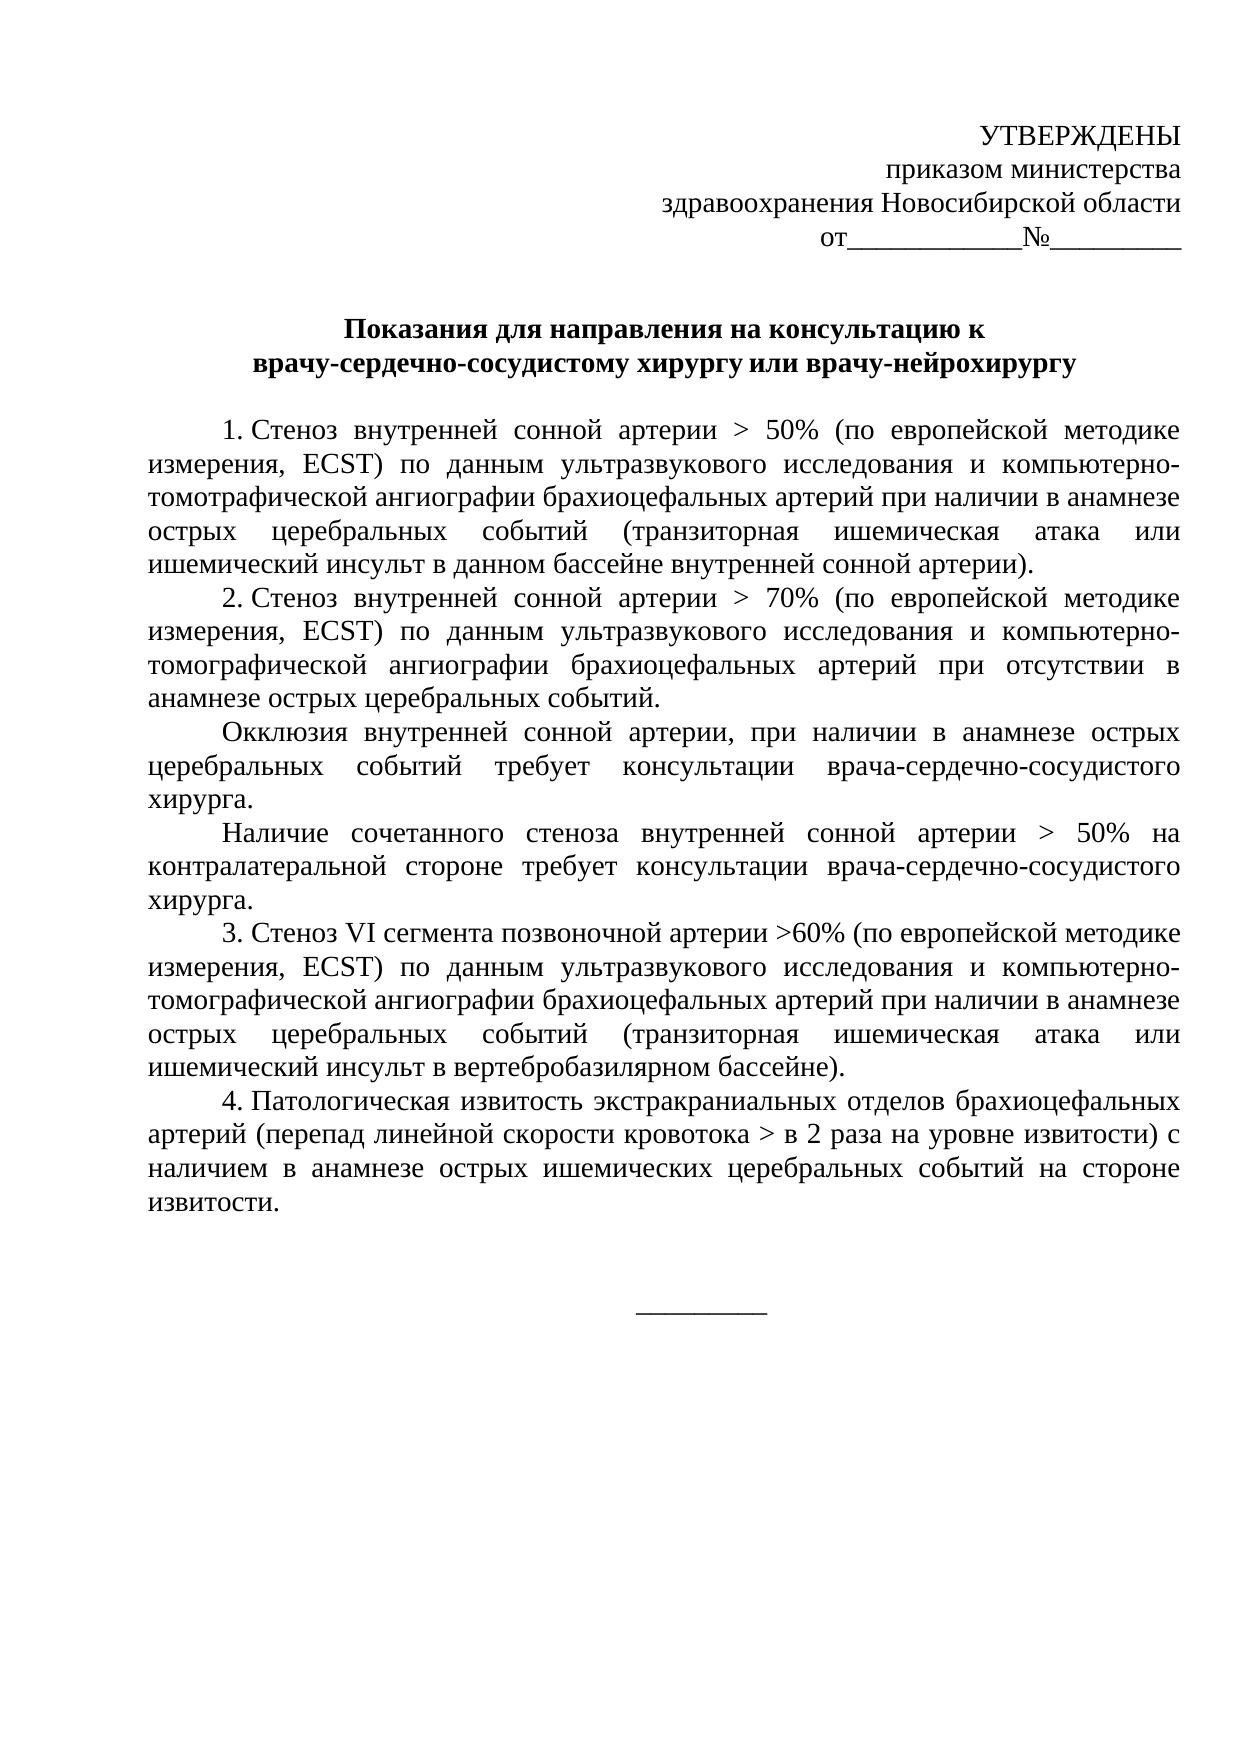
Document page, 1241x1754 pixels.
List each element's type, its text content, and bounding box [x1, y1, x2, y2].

text Наличие сочетанного стеноза внутренней сонной артерии > 50% на контралатеральной стороне требует консультации врача-сердечно-сосудистого хирурга. [148, 815, 1181, 915]
text Показания для направления на консультацию к [148, 312, 1181, 345]
text от____________№_________ [656, 219, 1181, 252]
text врачу-сердечно-сосудистому хирургу или врачу-нейрохирургу [148, 345, 1181, 379]
text приказом министерства [656, 152, 1181, 185]
text здравоохранения Новосибирской области [656, 185, 1181, 219]
text Окклюзия внутренней сонной артерии, при наличии в анамнезе острых церебральных событий требует консультации врача-сердечно-сосудистого хирурга. [148, 714, 1181, 815]
text _________ [148, 1284, 1181, 1318]
text УТВЕРЖДЕНЫ [656, 118, 1181, 152]
text 3. Стеноз VI сегмента позвоночной артерии >60% (по европейской методике измерения, ECST) по данным ультразвукового исследования и компьютерно-томографической ангиографии брахиоцефальных артерий при наличии в анамнезе острых церебральных событий (транзиторная ишемическая атака или ишемический инсульт в вертебробазилярном бассейне). [148, 915, 1181, 1083]
text 1. Стеноз внутренней сонной артерии > 50% (по европейской методике измерения, ECST) по данным ультразвукового исследования и компьютерно-томотрафической ангиографии брахиоцефальных артерий при наличии в анамнезе острых церебральных событий (транзиторная ишемическая атака или ишемический инсульт в данном бассейне внутренней сонной артерии). [148, 412, 1181, 580]
text 4. Патологическая извитость экстракраниальных отделов брахиоцефальных артерий (перепад линейной скорости кровотока > в 2 раза на уровне извитости) с наличием в анамнезе острых ишемических церебральных событий на стороне извитости. [148, 1083, 1181, 1217]
text 2. Стеноз внутренней сонной артерии > 70% (по европейской методике измерения, ECST) по данным ультразвукового исследования и компьютерно- томографической ангиографии брахиоцефальных артерий при отсутствии в анамнезе острых церебральных событий. [148, 580, 1181, 714]
